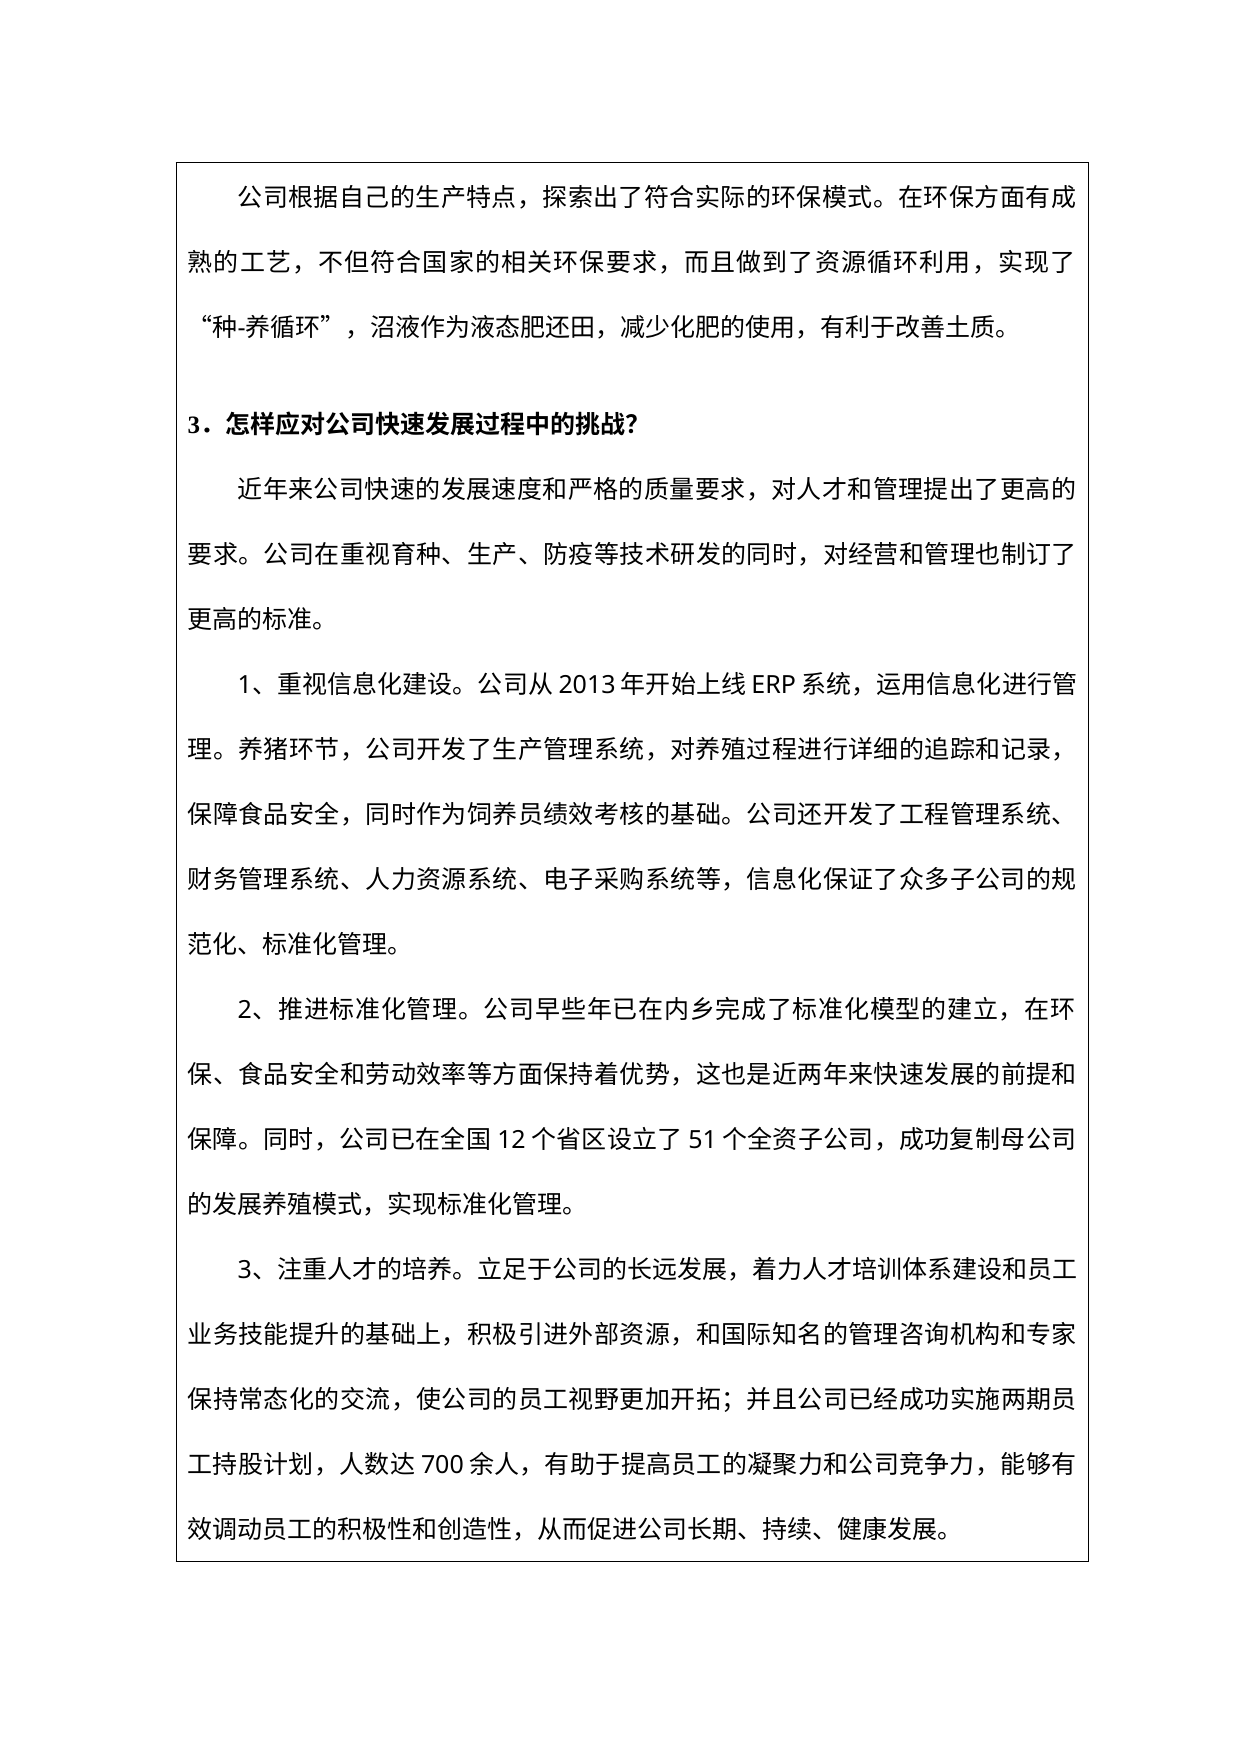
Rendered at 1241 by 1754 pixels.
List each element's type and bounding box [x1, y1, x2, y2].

table_cell [177, 163, 1088, 1561]
